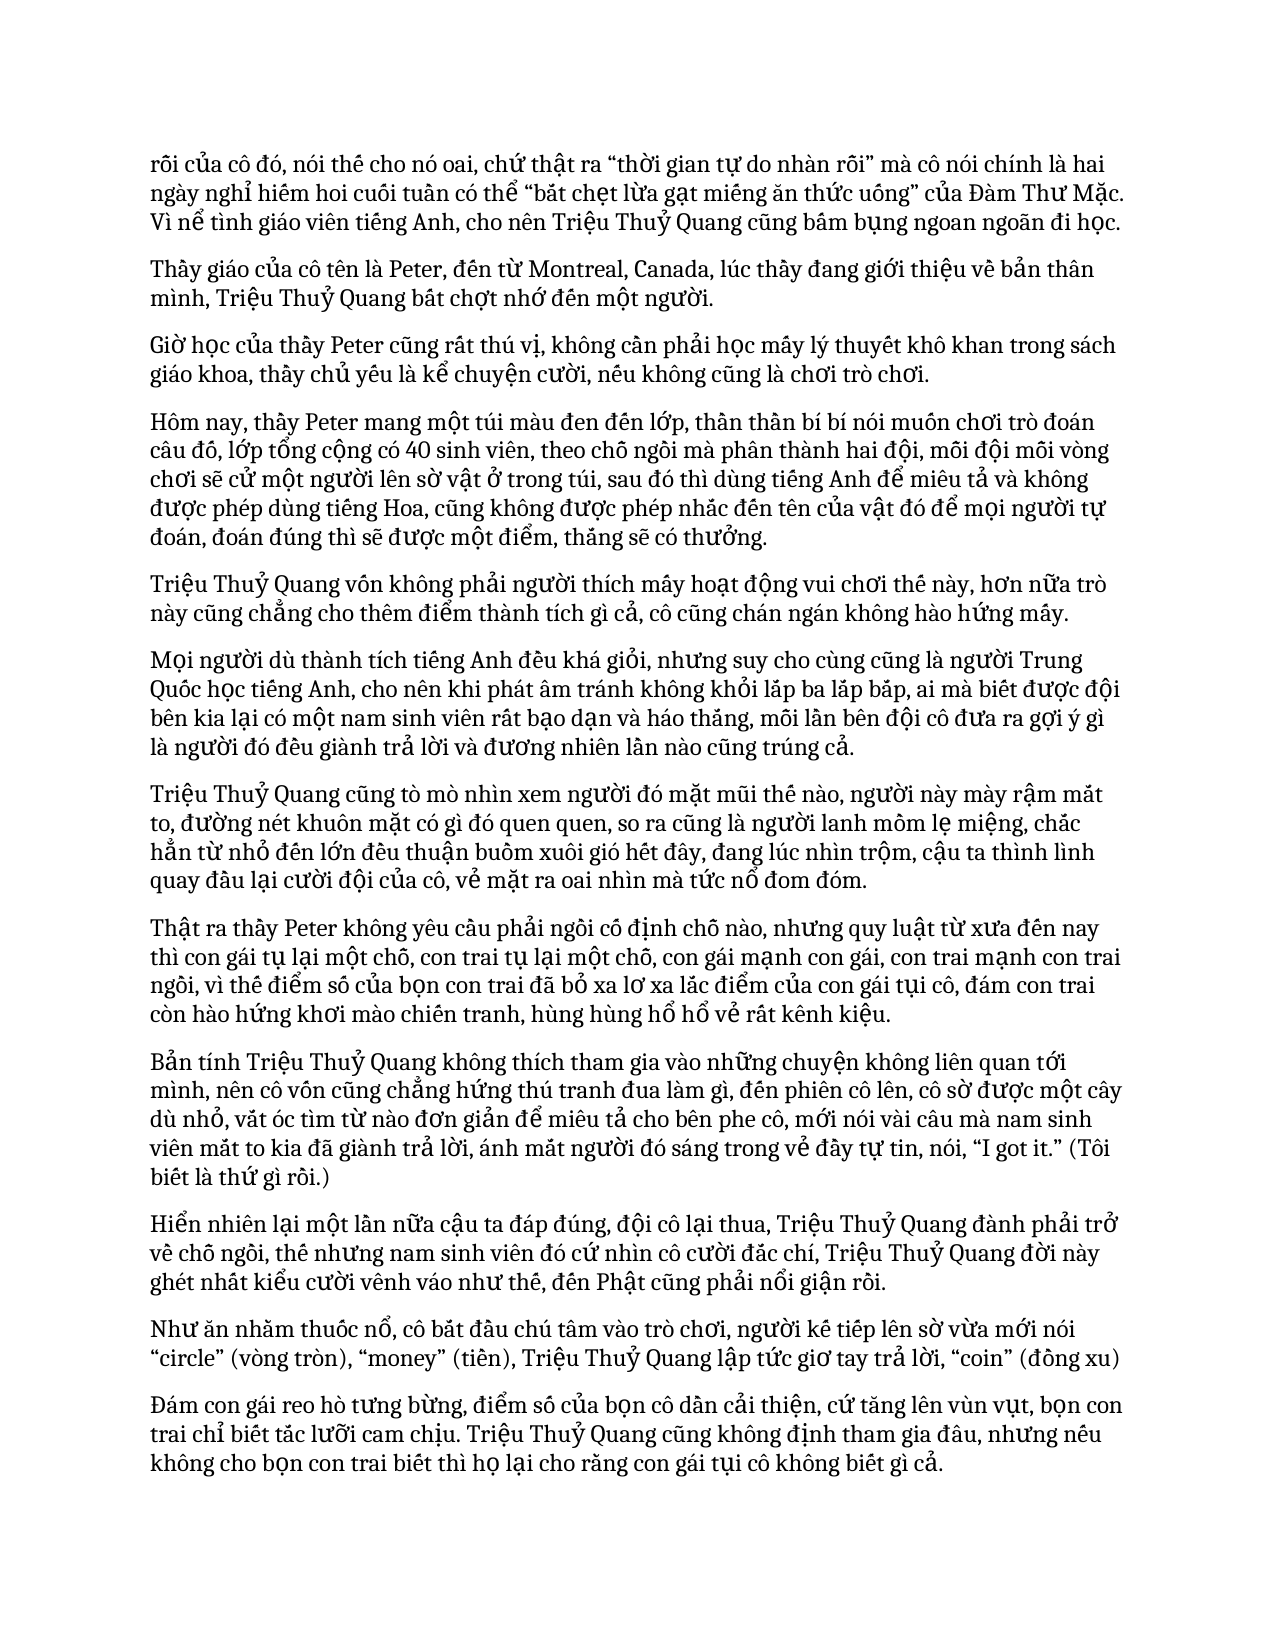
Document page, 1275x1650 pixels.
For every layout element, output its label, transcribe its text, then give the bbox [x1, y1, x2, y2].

text Bản tính Triệu Thuỷ Quang không thích tham gia vào những chuyện không liên quan tới mình, nên cô vốn cũng chẳng hứng thú tranh đua làm gì, đến phiên cô lên, cô sờ được một cây dù nhỏ, vắt óc tìm từ nào đơn giản để miêu tả cho bên phe cô, mới nói vài câu mà nam sinh viên mắt to kia đã giành trả lời, ánh mắt người đó sáng trong vẻ đầy tự tin, nói, “I got it.” (Tôi biết là thứ gì rồi.) [150, 1047, 1125, 1191]
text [150, 150, 1125, 236]
text Thật ra thầy Peter không yêu cầu phải ngồi cố định chỗ nào, nhưng quy luật từ xưa đến nay thì con gái tụ lại một chỗ, con trai tụ lại một chỗ, con gái mạnh con gái, con trai mạnh con trai ngồi, vì thế điểm số của bọn con trai đã bỏ xa lơ xa lắc điểm của con gái tụi cô, đám con trai còn hào hứng khơi mào chiến tranh, hùng hùng hổ hổ vẻ rất kênh kiệu. [150, 914, 1125, 1029]
text Mọi người dù thành tích tiếng Anh đều khá giỏi, nhưng suy cho cùng cũng là người Trung Quốc học tiếng Anh, cho nên khi phát âm tránh không khỏi lắp ba lắp bắp, ai mà biết được đội bên kia lại có một nam sinh viên rất bạo dạn và háo thắng, mỗi lần bên đội cô đưa ra gợi ý gì là người đó đều giành trả lời và đương nhiên lần nào cũng trúng cả. [150, 646, 1125, 761]
text Hiển nhiên lại một lần nữa cậu ta đáp đúng, đội cô lại thua, Triệu Thuỷ Quang đành phải trở về chỗ ngồi, thế nhưng nam sinh viên đó cứ nhìn cô cười đắc chí, Triệu Thuỷ Quang đời này ghét nhất kiểu cười vênh váo như thế, đến Phật cũng phải nổi giận rồi. [150, 1210, 1125, 1296]
text Hôm nay, thầy Peter mang một túi màu đen đến lớp, thần thần bí bí nói muốn chơi trò đoán câu đố, lớp tổng cộng có 40 sinh viên, theo chỗ ngồi mà phân thành hai đội, mỗi đội mỗi vòng chơi sẽ cử một người lên sờ vật ở trong túi, sau đó thì dùng tiếng Anh để miêu tả và không được phép dùng tiếng Hoa, cũng không được phép nhắc đến tên của vật đó để mọi người tự đoán, đoán đúng thì sẽ được một điểm, thắng sẽ có thưởng. [150, 407, 1125, 551]
text Triệu Thuỷ Quang cũng tò mò nhìn xem người đó mặt mũi thế nào, người này mày rậm mắt to, đường nét khuôn mặt có gì đó quen quen, so ra cũng là người lanh mồm lẹ miệng, chắc hẳn từ nhỏ đến lớn đều thuận buồm xuôi gió hết đây, đang lúc nhìn trộm, cậu ta thình lình quay đầu lại cười đội của cô, vẻ mặt ra oai nhìn mà tức nổ đom đóm. [150, 780, 1125, 895]
text Giờ học của thầy Peter cũng rất thú vị, không cần phải học mấy lý thuyết khô khan trong sách giáo khoa, thầy chủ yếu là kể chuyện cười, nếu không cũng là chơi trò chơi. [150, 331, 1125, 389]
text Đám con gái reo hò tưng bừng, điểm số của bọn cô dần cải thiện, cứ tăng lên vùn vụt, bọn con trai chỉ biết tắc lưỡi cam chịu. Triệu Thuỷ Quang cũng không định tham gia đâu, nhưng nếu không cho bọn con trai biết thì họ lại cho rằng con gái tụi cô không biết gì cả. [150, 1391, 1125, 1477]
text Triệu Thuỷ Quang vốn không phải người thích mấy hoạt động vui chơi thế này, hơn nữa trò này cũng chẳng cho thêm điểm thành tích gì cả, cô cũng chán ngán không hào hứng mấy. [150, 570, 1125, 627]
text Như ăn nhằm thuốc nổ, cô bắt đầu chú tâm vào trò chơi, người kế tiếp lên sờ vừa mới nói “circle” (vòng tròn), “money” (tiền), Triệu Thuỷ Quang lập tức giơ tay trả lời, “coin” (đồng xu) [150, 1315, 1125, 1372]
text Thầy giáo của cô tên là Peter, đến từ Montreal, Canada, lúc thầy đang giới thiệu về bản thân mình, Triệu Thuỷ Quang bất chợt nhớ đến một người. [150, 255, 1125, 312]
